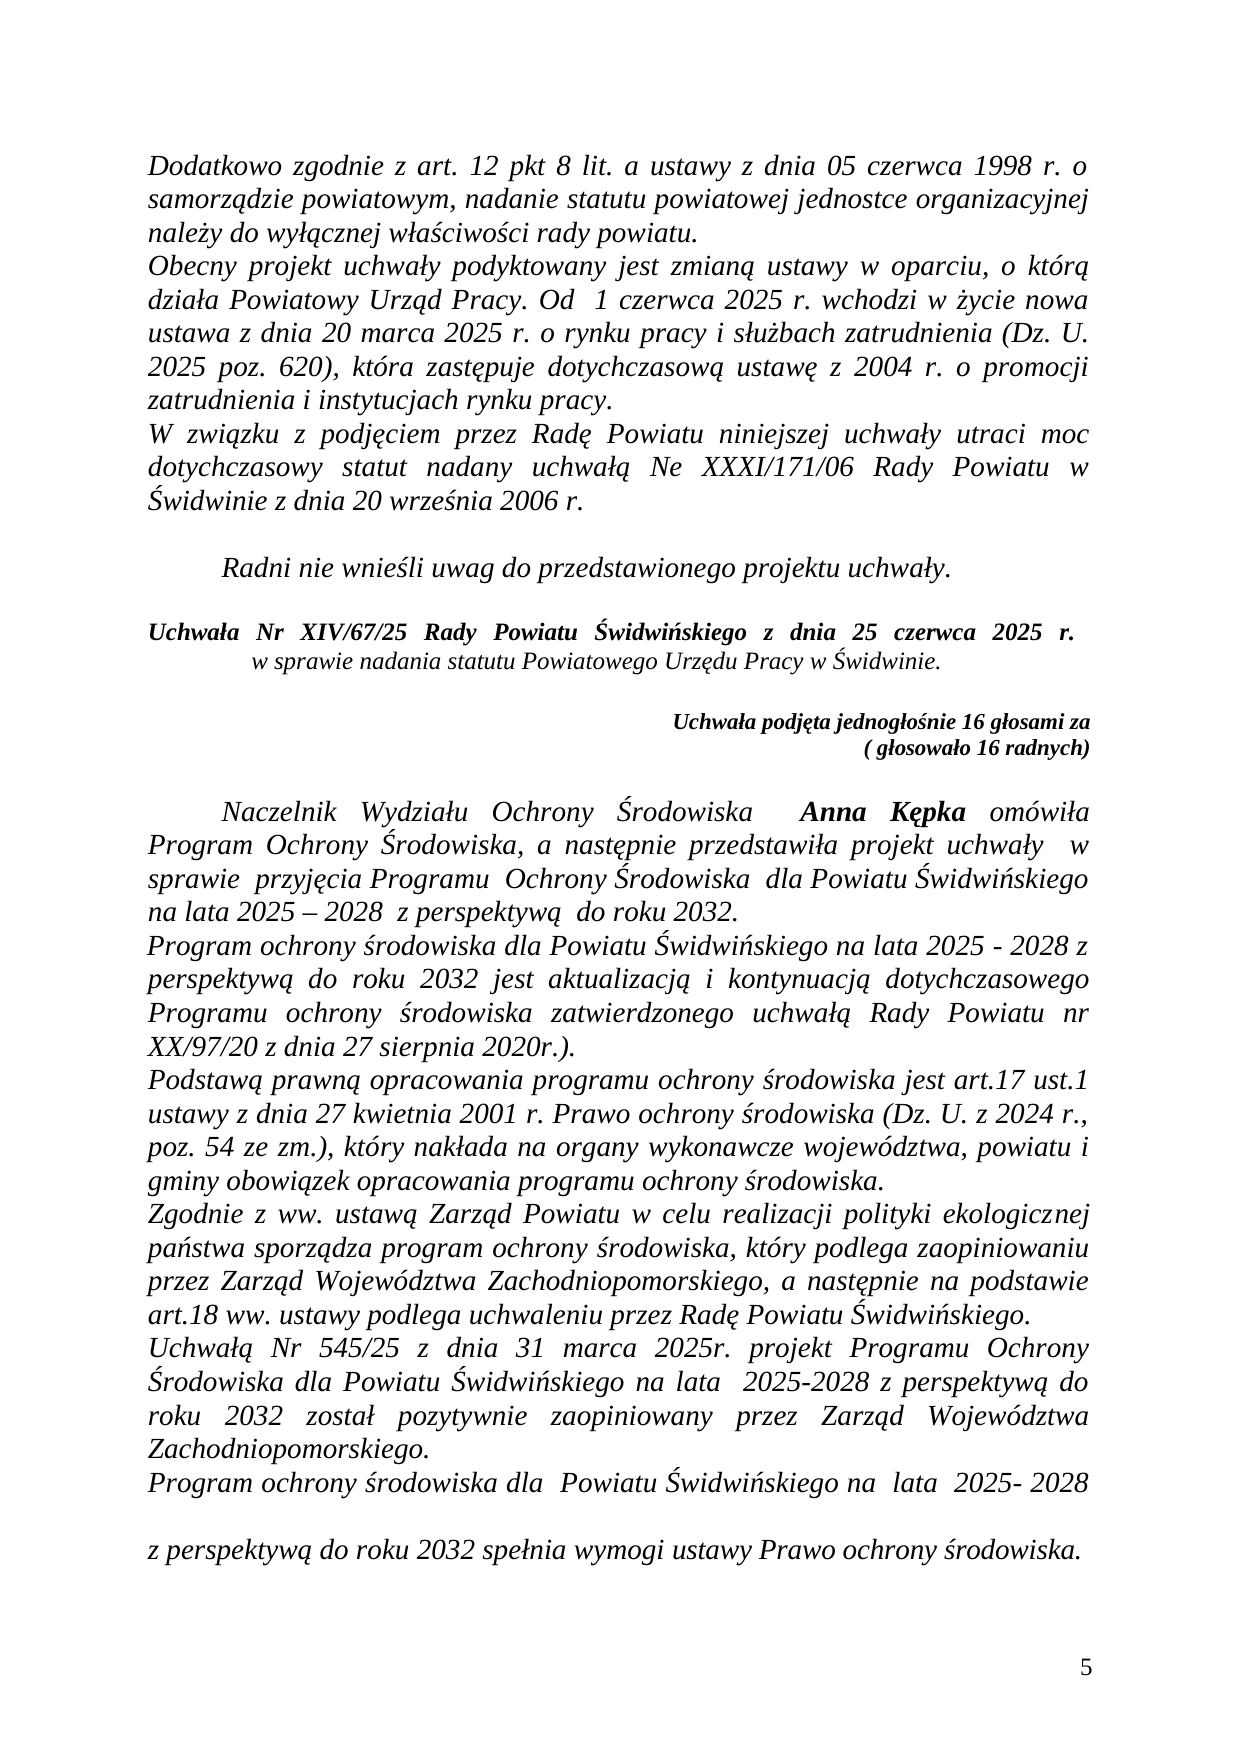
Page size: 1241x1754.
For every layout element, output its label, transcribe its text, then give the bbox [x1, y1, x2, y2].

text Obecny projekt uchwały podyktowany jest zmianą ustawy w oparciu, o którą działa Powiatowy Urząd Pracy. Od 1 czerwca 2025 r. wchodzi w życie nowa ustawa z dnia 20 marca 2025 r. o rynku pracy i służbach zatrudnienia (Dz. U. 2025 poz. 620), która zastępuje dotychczasową ustawę z 2004 r. o promocji zatrudnienia i instytucjach rynku pracy. [148, 248, 1093, 416]
text Uchwałą Nr 545/25 z dnia 31 marca 2025r. projekt Programu Ochrony Środowiska dla Powiatu Świdwińskiego na lata 2025-2028 z perspektywą do roku 2032 został pozytywnie zaopiniowany przez Zarząd Województwa Zachodniopomorskiego. [148, 1331, 1093, 1465]
text Uchwała Nr XIV/67/25 Rady Powiatu Świdwińskiego z dnia 25 czerwca 2025 r. w sprawie nadania statutu Powiatowego Urzędu Pracy w Świdwinie. [148, 617, 1093, 675]
subtitle Naczelnik Wydziału Ochrony Środowiska Anna Kępka omówiła Program Ochrony Środowiska, a następnie przedstawiła projekt uchwały w sprawie przyjęcia Programu Ochrony Środowiska dla Powiatu Świdwińskiego na lata 2025 – 2028 z perspektywą do roku 2032. [148, 794, 1093, 928]
text Program ochrony środowiska dla Powiatu Świdwińskiego na lata 2025 - 2028 z perspektywą do roku 2032 jest aktualizacją i kontynuacją dotychczasowego Programu ochrony środowiska zatwierdzonego uchwałą Rady Powiatu nr XX/97/20 z dnia 27 sierpnia 2020r.). [147, 928, 1093, 1062]
text W związku z podjęciem przez Radę Powiatu niniejszej uchwały utraci moc dotychczasowy statut nadany uchwałą Ne XXXI/171/06 Rady Powiatu w Świdwinie z dnia 20 września 2006 r. [148, 416, 1093, 517]
text Program ochrony środowiska dla Powiatu Świdwińskiego na lata 2025- 2028 z perspektywą do roku 2032 spełnia wymogi ustawy Prawo ochrony środowiska. [148, 1465, 1093, 1565]
text Radni nie wnieśli uwag do przedstawionego projektu uchwały. [148, 550, 1093, 584]
text Podstawą prawną opracowania programu ochrony środowiska jest art.17 ust.1 ustawy z dnia 27 kwietnia 2001 r. Prawo ochrony środowiska (Dz. U. z 2024 r., poz. 54 ze zm.), który nakłada na organy wykonawcze województwa, powiatu i gminy obowiązek opracowania programu ochrony środowiska. [148, 1062, 1093, 1196]
text Zgodnie z ww. ustawą Zarząd Powiatu w celu realizacji polityki ekologicznej państwa sporządza program ochrony środowiska, który podlega zaopiniowaniu przez Zarząd Województwa Zachodniopomorskiego, a następnie na podstawie art.18 ww. ustawy podlega uchwaleniu przez Radę Powiatu Świdwińskiego. [148, 1196, 1093, 1331]
list ( głosowało 16 radnych) [148, 734, 1093, 760]
list Uchwała podjęta jednogłośnie 16 głosami za [148, 708, 1093, 734]
text Dodatkowo zgodnie z art. 12 pkt 8 lit. a ustawy z dnia 05 czerwca 1998 r. o samorządzie powiatowym, nadanie statutu powiatowej jednostce organizacyjnej należy do wyłącznej właściwości rady powiatu. [148, 148, 1093, 248]
